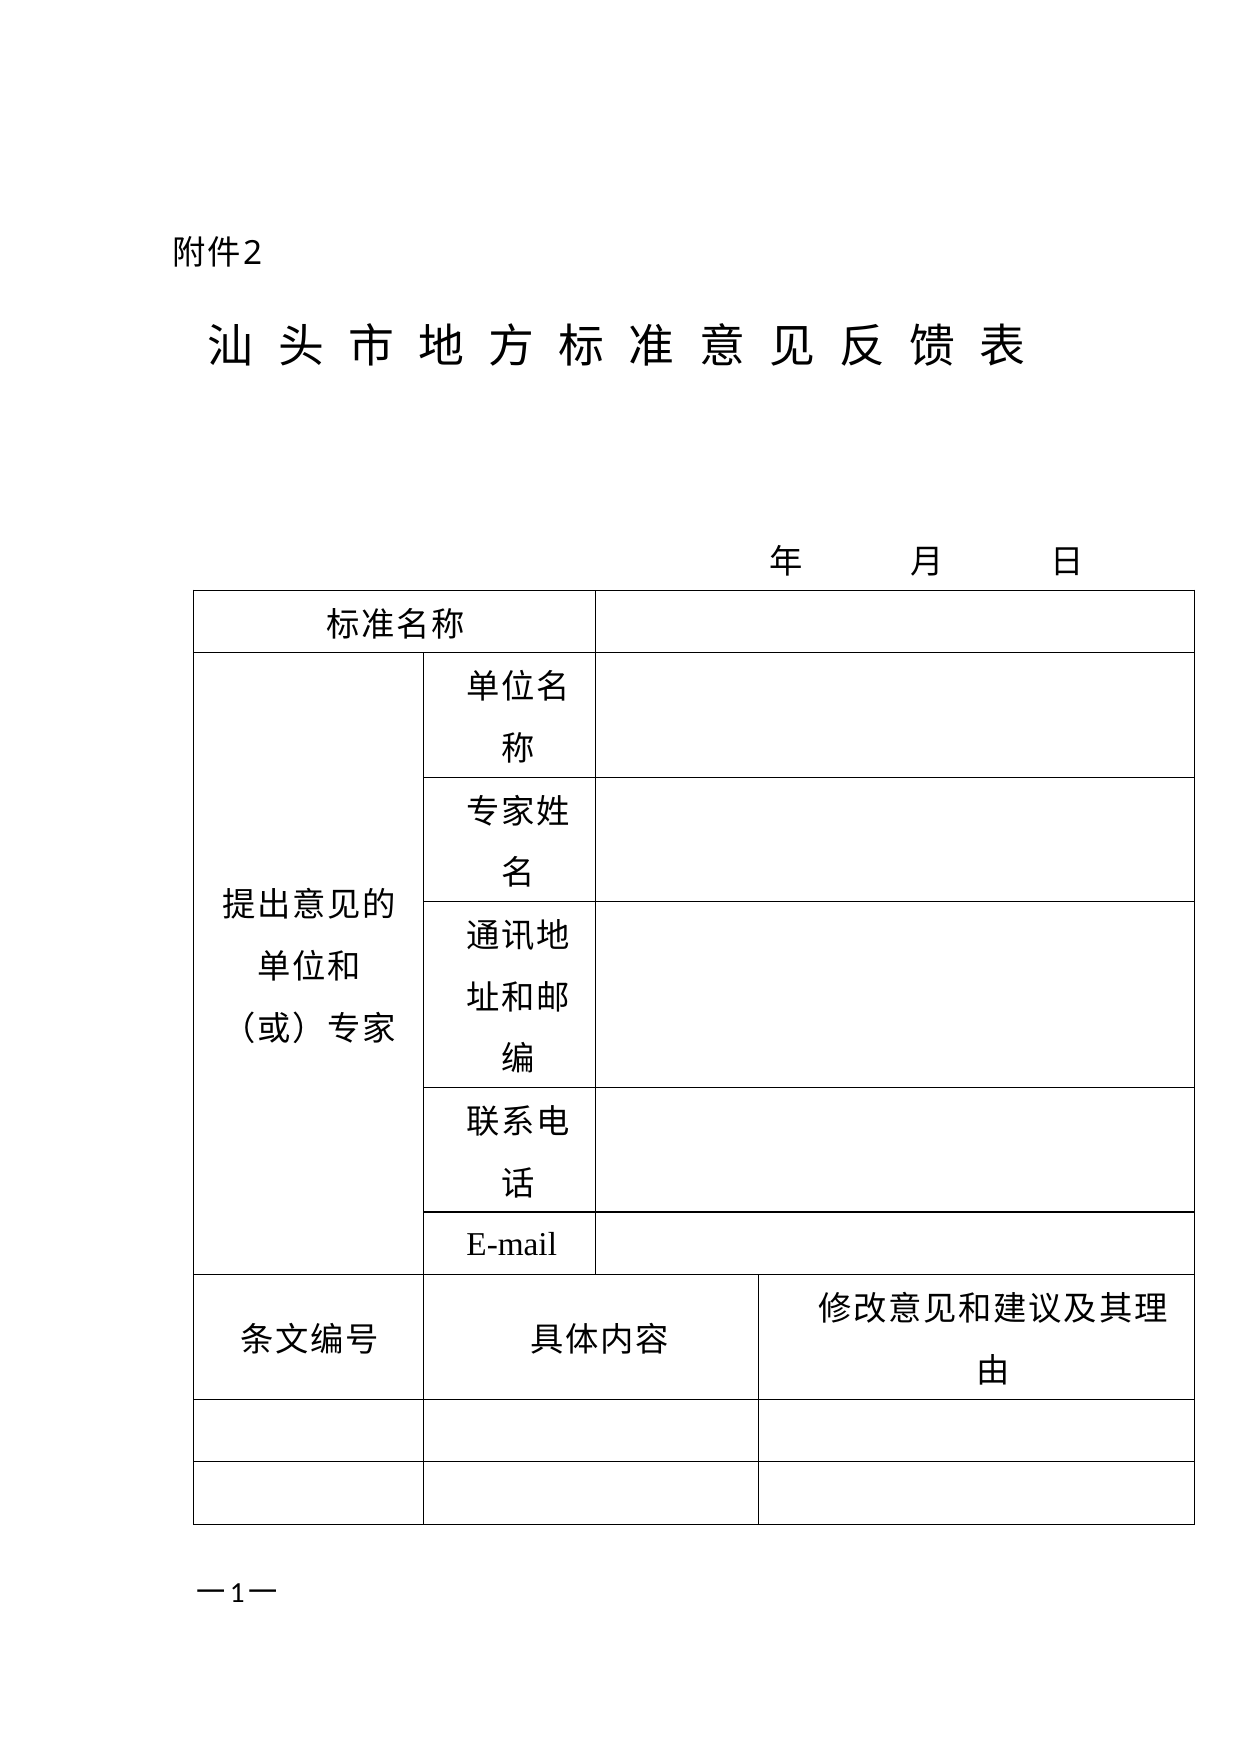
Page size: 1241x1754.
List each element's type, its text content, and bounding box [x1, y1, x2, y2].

table_cell 提出意见的单位和（或）专家 [194, 653, 423, 1274]
text 汕头市地方标准意见反馈表 [173, 281, 1085, 404]
table_cell 修改意见和建议及其理由 [759, 1275, 1194, 1398]
text 年 月 日 [173, 528, 1085, 589]
table_cell [424, 1400, 758, 1461]
table_cell 具体内容 [424, 1275, 758, 1398]
table_cell 单位名称 [424, 653, 595, 777]
table_cell [596, 653, 1194, 777]
table_cell [759, 1400, 1194, 1461]
table_cell E-mail [424, 1213, 595, 1274]
table_cell 通讯地址和邮编 [424, 902, 595, 1087]
text 附件2 [173, 219, 1085, 281]
table_cell 联系电话 [424, 1088, 595, 1211]
table_cell [596, 778, 1194, 901]
table_cell [596, 902, 1194, 1087]
table_cell 条文编号 [194, 1275, 423, 1398]
table_cell [759, 1462, 1194, 1524]
table_cell [194, 1400, 423, 1461]
table_cell [596, 1088, 1194, 1211]
table_cell [424, 1462, 758, 1524]
table_header [596, 591, 1194, 652]
table_cell 专家姓名 [424, 778, 595, 901]
table_cell [596, 1213, 1194, 1274]
table_header 标准名称 [194, 591, 595, 652]
table_cell [194, 1462, 423, 1524]
